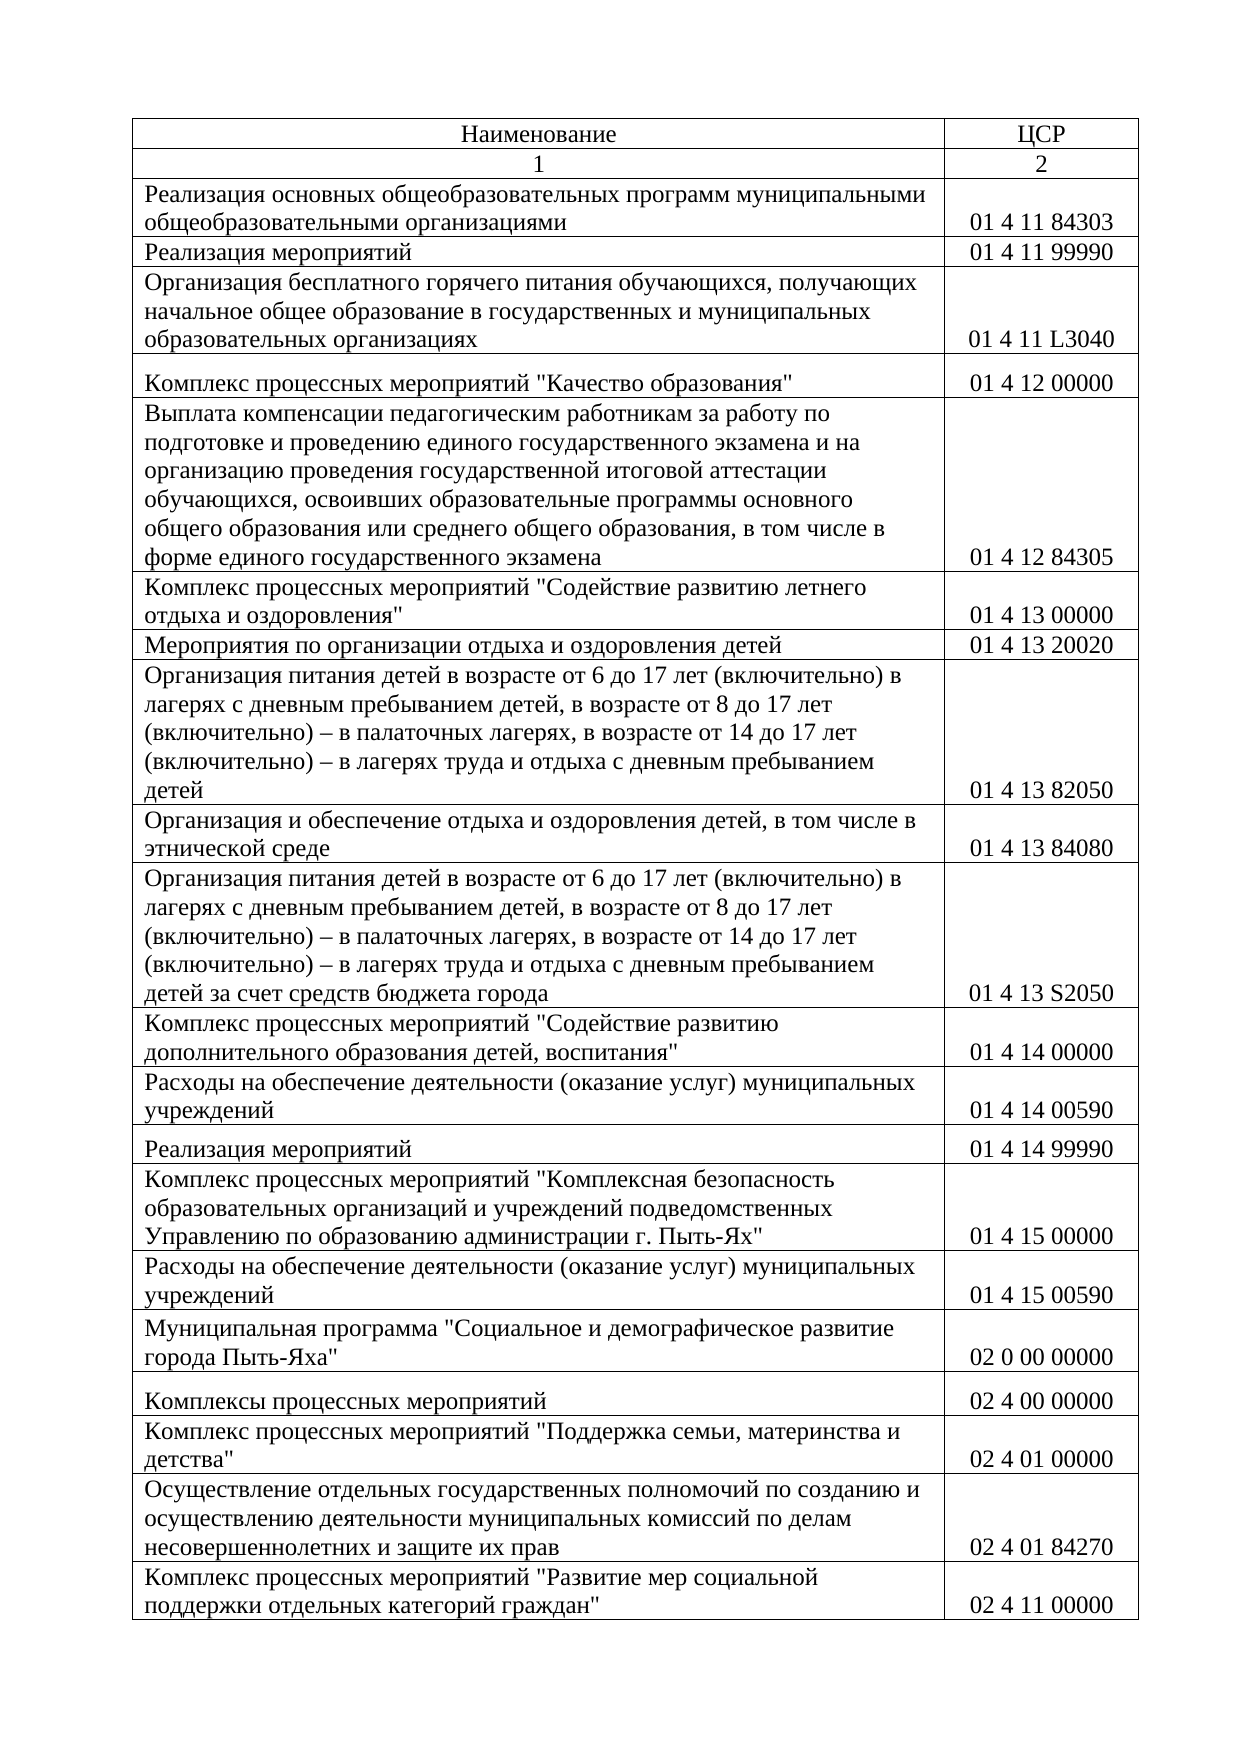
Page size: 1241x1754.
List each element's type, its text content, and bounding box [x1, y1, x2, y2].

table_cell 02 0 00 00000 [945, 1310, 1138, 1371]
table_cell Организация бесплатного горячего питания обучающихся, получающих начальное общее образование в государственных и муниципальных образовательных организациях [133, 267, 944, 353]
table_cell Выплата компенсации педагогическим работникам за работу по подготовке и проведению единого государственного экзамена и на организацию проведения государственной итоговой аттестации обучающихся, освоивших образовательные программы основного общего образования или среднего общего образования, в том числе в форме единого государственного экзамена [133, 398, 944, 571]
table_cell 01 4 13 20020 [945, 630, 1138, 659]
table_header Наименование [133, 119, 944, 148]
table_cell 01 4 13 84080 [945, 805, 1138, 862]
table_cell 01 4 15 00590 [945, 1251, 1138, 1309]
table_cell Организация питания детей в возрасте от 6 до 17 лет (включительно) в лагерях с дневным пребыванием детей, в возрасте от 8 до 17 лет (включительно) – в палаточных лагерях, в возрасте от 14 до 17 лет (включительно) – в лагерях труда и отдыха с дневным пребыванием детей за счет средств бюджета города [133, 863, 944, 1007]
table_cell 01 4 13 00000 [945, 572, 1138, 629]
table_cell 01 4 12 00000 [945, 354, 1138, 397]
table_cell Организация питания детей в возрасте от 6 до 17 лет (включительно) в лагерях с дневным пребыванием детей, в возрасте от 8 до 17 лет (включительно) – в палаточных лагерях, в возрасте от 14 до 17 лет (включительно) – в лагерях труда и отдыха с дневным пребыванием детей [133, 660, 944, 804]
table_cell Комплекс процессных мероприятий "Комплексная безопасность образовательных организаций и учреждений подведомственных Управлению по образованию администрации г. Пыть-Ях" [133, 1164, 944, 1250]
table_cell 01 4 14 00000 [945, 1008, 1138, 1066]
table_cell 02 4 11 00000 [945, 1562, 1138, 1619]
table_cell Комплекс процессных мероприятий "Поддержка семьи, материнства и детства" [133, 1416, 944, 1473]
table_cell Реализация мероприятий [133, 1125, 944, 1163]
table_cell 01 4 11 99990 [945, 237, 1138, 266]
table_cell Реализация мероприятий [133, 237, 944, 266]
table_cell Мероприятия по организации отдыха и оздоровления детей [133, 630, 944, 659]
table_cell 01 4 12 84305 [945, 398, 1138, 571]
table_cell 02 4 01 00000 [945, 1416, 1138, 1473]
table_cell 02 4 01 84270 [945, 1474, 1138, 1561]
table_header ЦСР [945, 119, 1138, 148]
table_cell 2 [945, 149, 1138, 178]
table_cell 01 4 14 00590 [945, 1067, 1138, 1124]
table_cell 02 4 00 00000 [945, 1372, 1138, 1415]
table_cell 01 4 13 S2050 [945, 863, 1138, 1007]
table_cell Расходы на обеспечение деятельности (оказание услуг) муниципальных учреждений [133, 1251, 944, 1309]
table_cell 01 4 15 00000 [945, 1164, 1138, 1250]
table_cell Комплекс процессных мероприятий "Содействие развитию дополнительного образования детей, воспитания" [133, 1008, 944, 1066]
table_cell 01 4 14 99990 [945, 1125, 1138, 1163]
table_cell Реализация основных общеобразовательных программ муниципальными общеобразовательными организациями [133, 179, 944, 236]
table_cell Комплекс процессных мероприятий "Развитие мер социальной поддержки отдельных категорий граждан" [133, 1562, 944, 1619]
table_cell Муниципальная программа "Социальное и демографическое развитие города Пыть-Яха" [133, 1310, 944, 1371]
table_cell 01 4 11 84303 [945, 179, 1138, 236]
table_cell Осуществление отдельных государственных полномочий по созданию и осуществлению деятельности муниципальных комиссий по делам несовершеннолетних и защите их прав [133, 1474, 944, 1561]
table_cell 1 [133, 149, 944, 178]
table_cell Комплексы процессных мероприятий [133, 1372, 944, 1415]
table_cell 01 4 11 L3040 [945, 267, 1138, 353]
table_cell Комплекс процессных мероприятий "Содействие развитию летнего отдыха и оздоровления" [133, 572, 944, 629]
table_cell Расходы на обеспечение деятельности (оказание услуг) муниципальных учреждений [133, 1067, 944, 1124]
table_cell 01 4 13 82050 [945, 660, 1138, 804]
table_cell Комплекс процессных мероприятий "Качество образования" [133, 354, 944, 397]
table_cell Организация и обеспечение отдыха и оздоровления детей, в том числе в этнической среде [133, 805, 944, 862]
